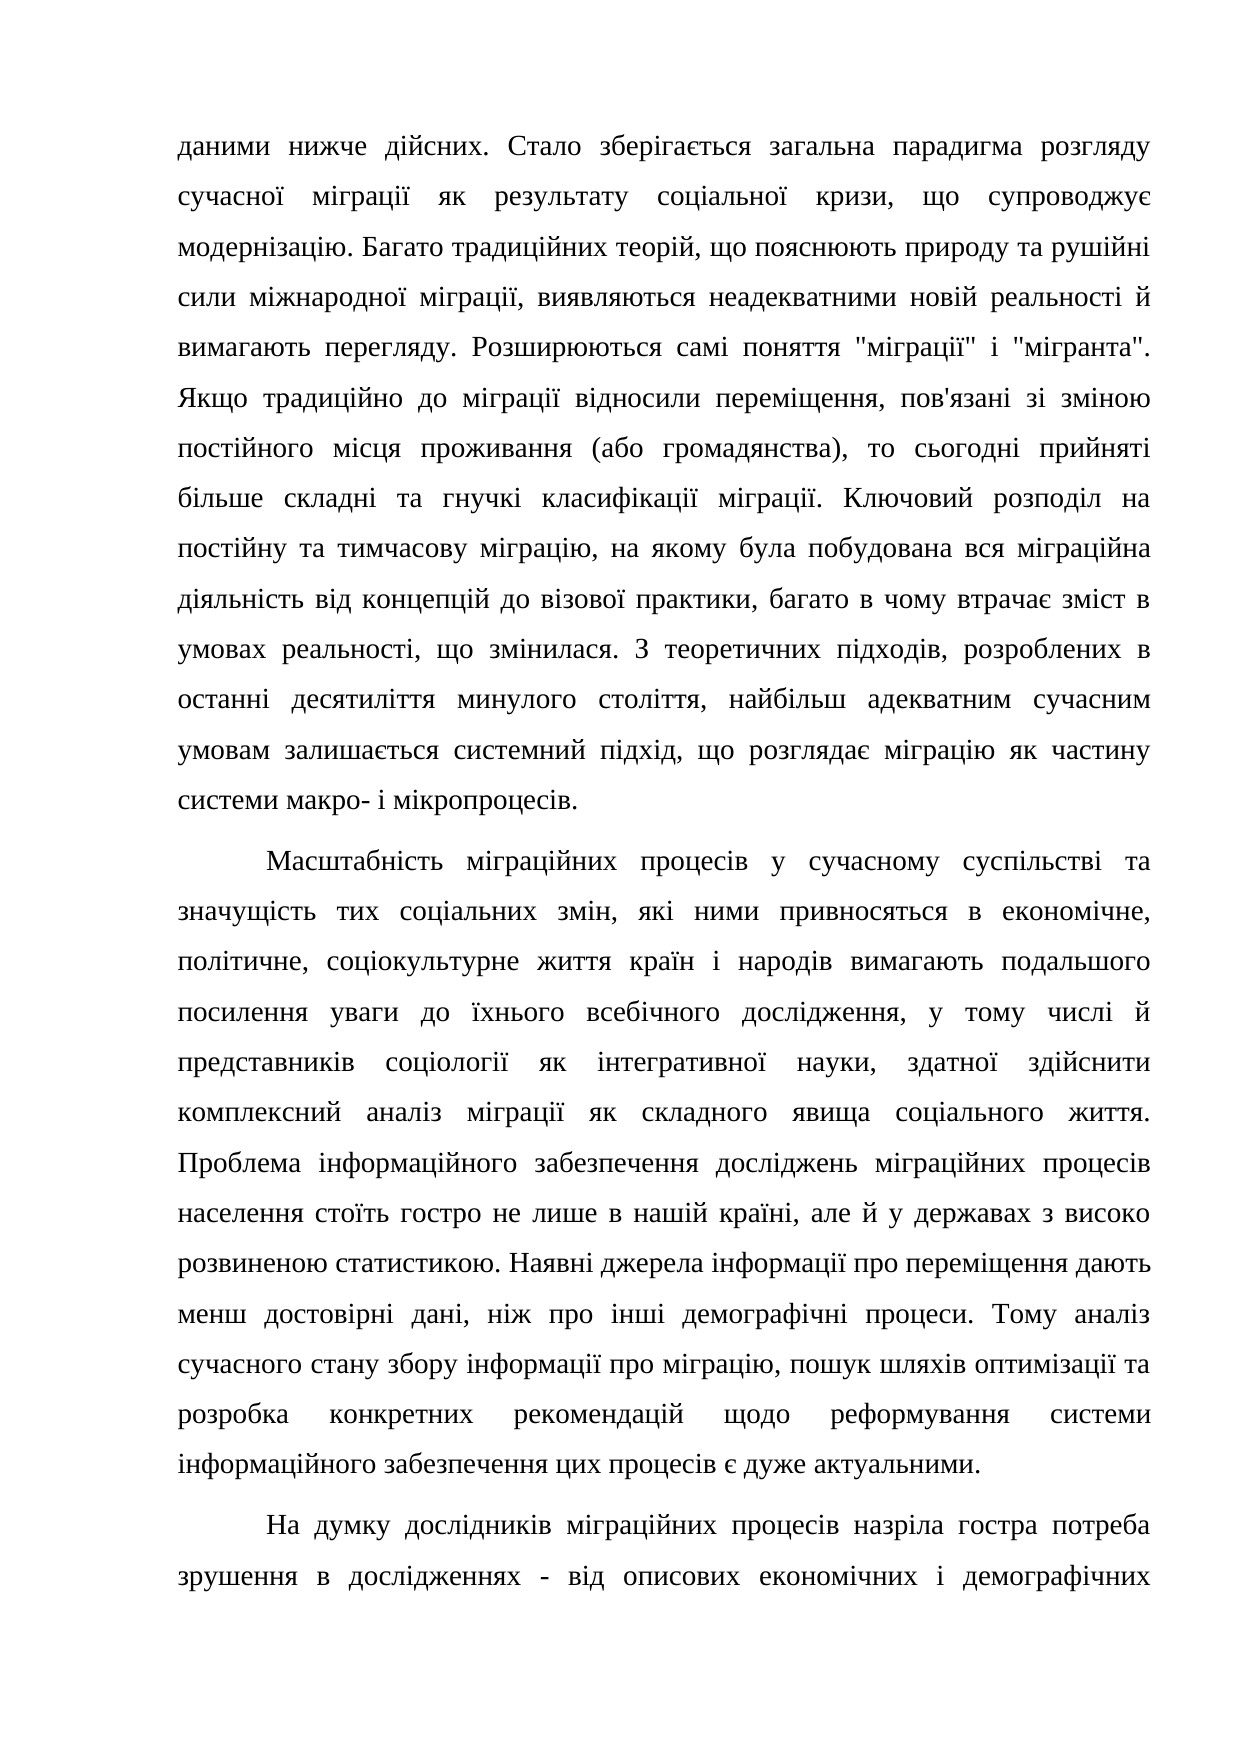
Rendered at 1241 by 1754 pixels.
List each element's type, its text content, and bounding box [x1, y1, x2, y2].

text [177, 1507, 1152, 1591]
text Масштабність міграційних процесів у сучасному суспільстві та значущість тих соціальних змін, які ними привносяться в економічне, політичне, соціокультурне життя країн і народів вимагають подальшого посилення уваги до їхнього всебічного дослідження, у тому числі й представників соціології як інтегративної науки, здатної здійснити комплексний аналіз міграції як складного явища соціального життя. Проблема інформаційного забезпечення досліджень міграційних процесів населення стоїть гостро не лише в нашій країні, але й у державах з високо розвиненою статистикою. Наявні джерела інформації про переміщення дають менш достовірні дані, ніж про інші демографічні процеси. Тому аналіз сучасного стану збору інформації про міграцію, пошук шляхів оптимізації та розробка конкретних рекомендацій щодо реформування системи інформаційного забезпечення цих процесів є дуже актуальними. [177, 843, 1152, 1480]
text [177, 128, 1152, 816]
